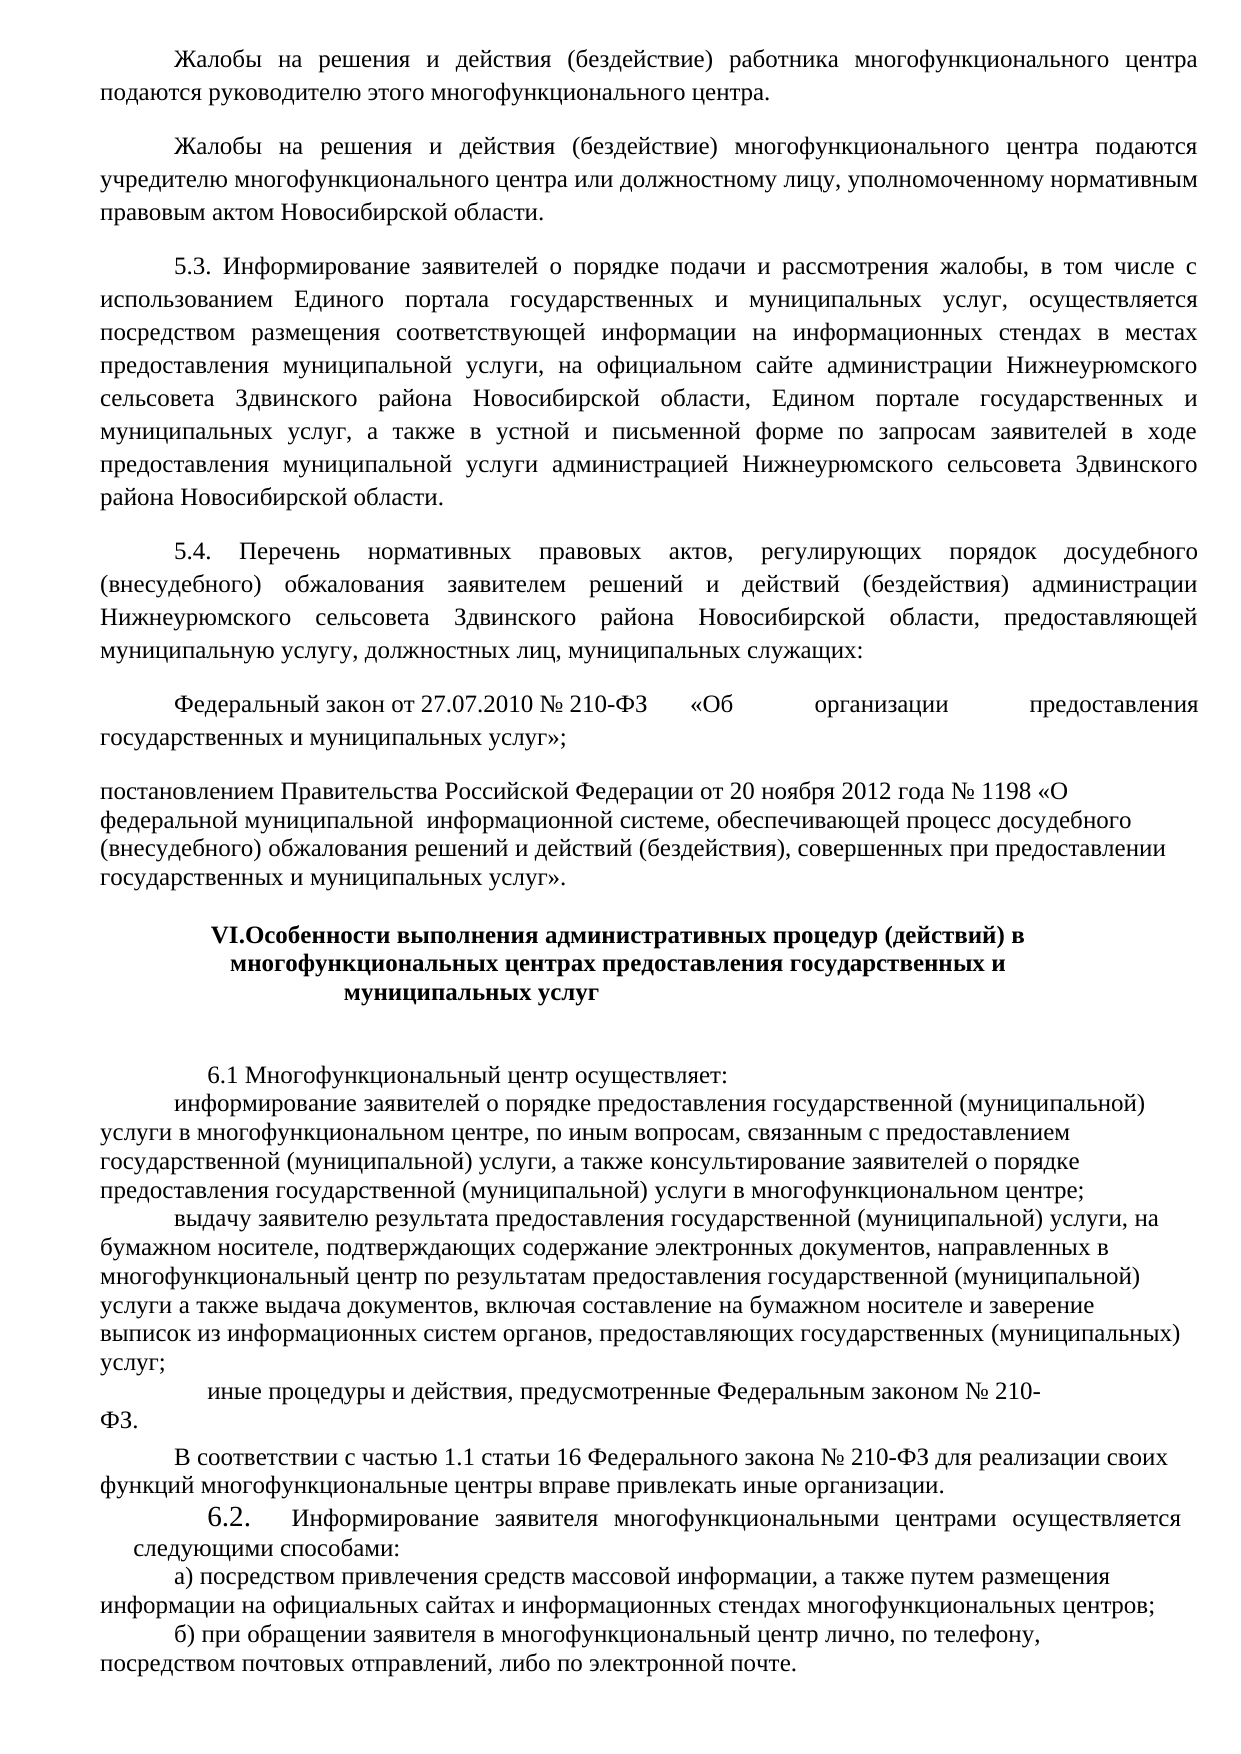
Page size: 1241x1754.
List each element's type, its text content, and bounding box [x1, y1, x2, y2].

text 5.3. Информирование заявителей о порядке подачи и рассмотрения жалобы, в том числе с использованием Единого портала государственных и муниципальных услуг, осуществляется посредством размещения соответствующей информации на информационных стендах в местах предоставления муниципальной услуги, на официальном сайте администрации Нижнеурюмского сельсовета Здвинского района Новосибирской области, Едином портале государственных и муниципальных услуг, а также в устной и письменной форме по запросам заявителей в ходе предоставления муниципальной услуги администрацией Нижнеурюмского сельсовета Здвинского района Новосибирской области. [100, 251, 1198, 511]
text информирование заявителей о порядке предоставления государственной (муниципальной) услуги в многофункциональном центре, по иным вопросам, связанным с предоставлением государственной (муниципальной) услуги, а также консультирование заявителей о порядке предоставления государственной (муниципальной) услуги в многофункциональном центре; [100, 1088, 1181, 1203]
text Жалобы на решения и действия (бездействие) многофункционального центра подаются учредителю многофункционального центра или должностному лицу, уполномоченному нормативным правовым актом Новосибирской области. [100, 131, 1198, 226]
text постановлением Правительства Российской Федерации от 20 ноября 2012 года № 1198 «О федеральной муниципальной информационной системе, обеспечивающей процесс досудебного (внесудебного) обжалования решений и действий (бездействия), совершенных при предоставлении государственных и муниципальных услуг». [100, 776, 1175, 891]
text б) при обращении заявителя в многофункциональный центр лично, по телефону, посредством почтовых отправлений, либо по электронной почте. [100, 1619, 1180, 1676]
text иные процедуры и действия, предусмотренные Федеральным законом № 210- [207, 1376, 1198, 1405]
text В соответствии с частью 1.1 статьи 16 Федерального закона № 210-ФЗ для реализации своих функций многофункциональные центры вправе привлекать иные организации. [100, 1442, 1180, 1499]
text выдачу заявителю результата предоставления государственной (муниципальной) услуги, на бумажном носителе, подтверждающих содержание электронных документов, направленных в многофункциональный центр по результатам предоставления государственной (муниципальной) услуги а также выдача документов, включая составление на бумажном носителе и заверение выписок из информационных систем органов, предоставляющих государственных (муниципальных) услуг; [100, 1203, 1181, 1376]
text Федеральный закон от 27.07.2010 № 210-ФЗ «Об организации предоставления государственных и муниципальных услуг»; [100, 689, 1198, 751]
text муниципальных услуг [100, 977, 1198, 1006]
subtitle VI.Особенности выполнения административных процедур (действий) в многофункциональных центрах предоставления государственных и [100, 920, 1135, 977]
list Информирование заявителя многофункциональными центрами осуществляется следующими способами: [133, 1499, 1181, 1561]
text а) посредством привлечения средств массовой информации, а также путем размещения информации на официальных сайтах и информационных стендах многофункциональных центров; [100, 1561, 1180, 1619]
text 5.4. Перечень нормативных правовых актов, регулирующих порядок досудебного (внесудебного) обжалования заявителем решений и действий (бездействия) администрации Нижнеурюмского сельсовета Здвинского района Новосибирской области, предоставляющей муниципальную услугу, должностных лиц, муниципальных служащих: [100, 536, 1198, 664]
text 6.1 Многофункциональный центр осуществляет: [207, 1060, 1198, 1088]
text ФЗ. [100, 1405, 1198, 1434]
text Жалобы на решения и действия (бездействие) работника многофункционального центра подаются руководителю этого многофункционального центра. [100, 44, 1198, 106]
